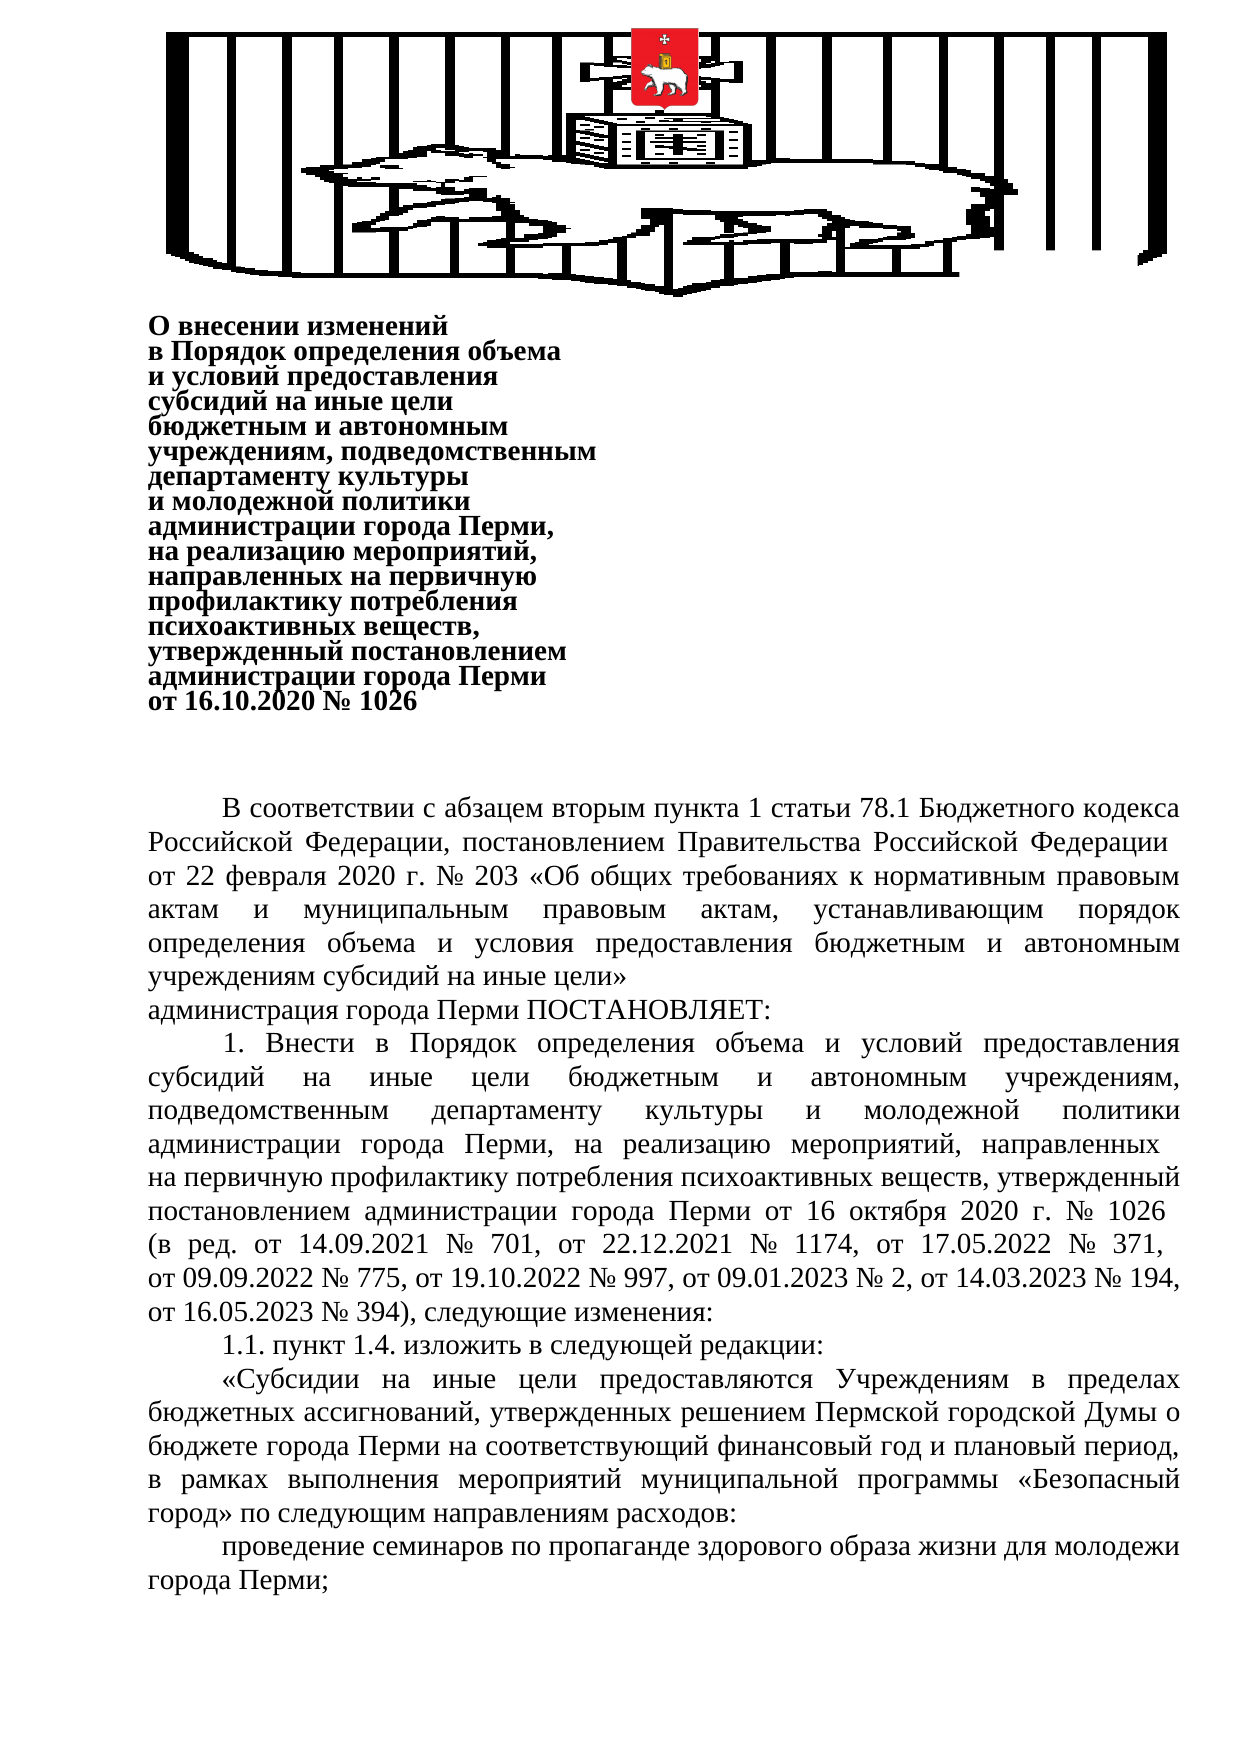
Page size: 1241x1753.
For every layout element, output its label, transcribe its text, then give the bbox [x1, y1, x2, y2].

text направленных на первичную [148, 566, 1181, 591]
text 1. Внести в Порядок определения объема и условий предоставления субсидий на иные цели бюджетным и автономным учреждениям, подведомственным департаменту культуры и молодежной политики администрации города Перми, на реализацию мероприятий, направленных на первичную профилактику потребления психоактивных веществ, утвержденный постановлением администрации города Перми от 16 октября 2020 г. № 1026 (в ред. от 14.09.2021 № 701, от 22.12.2021 № 1174, от 17.05.2022 № 371, от 09.09.2022 № 775, от 19.10.2022 № 997, от 09.01.2023 № 2, от 14.03.2023 № 194, от 16.05.2023 № 394), следующие изменения: [148, 1025, 1181, 1327]
text департаменту культуры [148, 466, 1181, 491]
text на реализацию мероприятий, [148, 541, 1181, 566]
text О внесении изменений [148, 316, 1181, 341]
text и условий предоставления [148, 366, 1181, 391]
text проведение семинаров по пропаганде здорового образа жизни для молодежи города Перми; [148, 1528, 1181, 1596]
text администрации города Перми [148, 666, 1181, 691]
text администрация города Перми ПОСТАНОВЛЯЕТ: [148, 992, 1181, 1025]
text от 16.10.2020 № 1026 [148, 691, 1181, 716]
text в Порядок определения объема [148, 341, 1181, 366]
text «Субсидии на иные цели предоставляются Учреждениям в пределах бюджетных ассигнований, утвержденных решением Пермской городской Думы о бюджете города Перми на соответствующий финансовый год и плановый период, в рамках выполнения мероприятий муниципальной программы «Безопасный город» по следующим направлениям расходов: [148, 1361, 1181, 1528]
text и молодежной политики [148, 491, 1181, 516]
text утвержденный постановлением [148, 641, 1181, 666]
text психоактивных веществ, [148, 616, 1181, 641]
text 1.1. пункт 1.4. изложить в следующей редакции: [148, 1327, 1181, 1361]
text бюджетным и автономным [148, 416, 1181, 441]
text учреждениям, подведомственным [148, 441, 1181, 466]
text администрации города Перми, [148, 516, 1181, 541]
text субсидий на иные цели [148, 391, 1181, 416]
picture [631, 28, 699, 110]
text профилактику потребления [207, 591, 1181, 616]
text В соответствии с абзацем вторым пункта 1 статьи 78.1 Бюджетного кодекса Российской Федерации, постановлением Правительства Российской Федерации от 22 февраля 2020 г. № 203 «Об общих требованиях к нормативным правовым актам и муниципальным правовым актам, устанавливающим порядок определения объема и условия предоставления бюджетным и автономным учреждениям субсидий на иные цели» [148, 791, 1181, 992]
